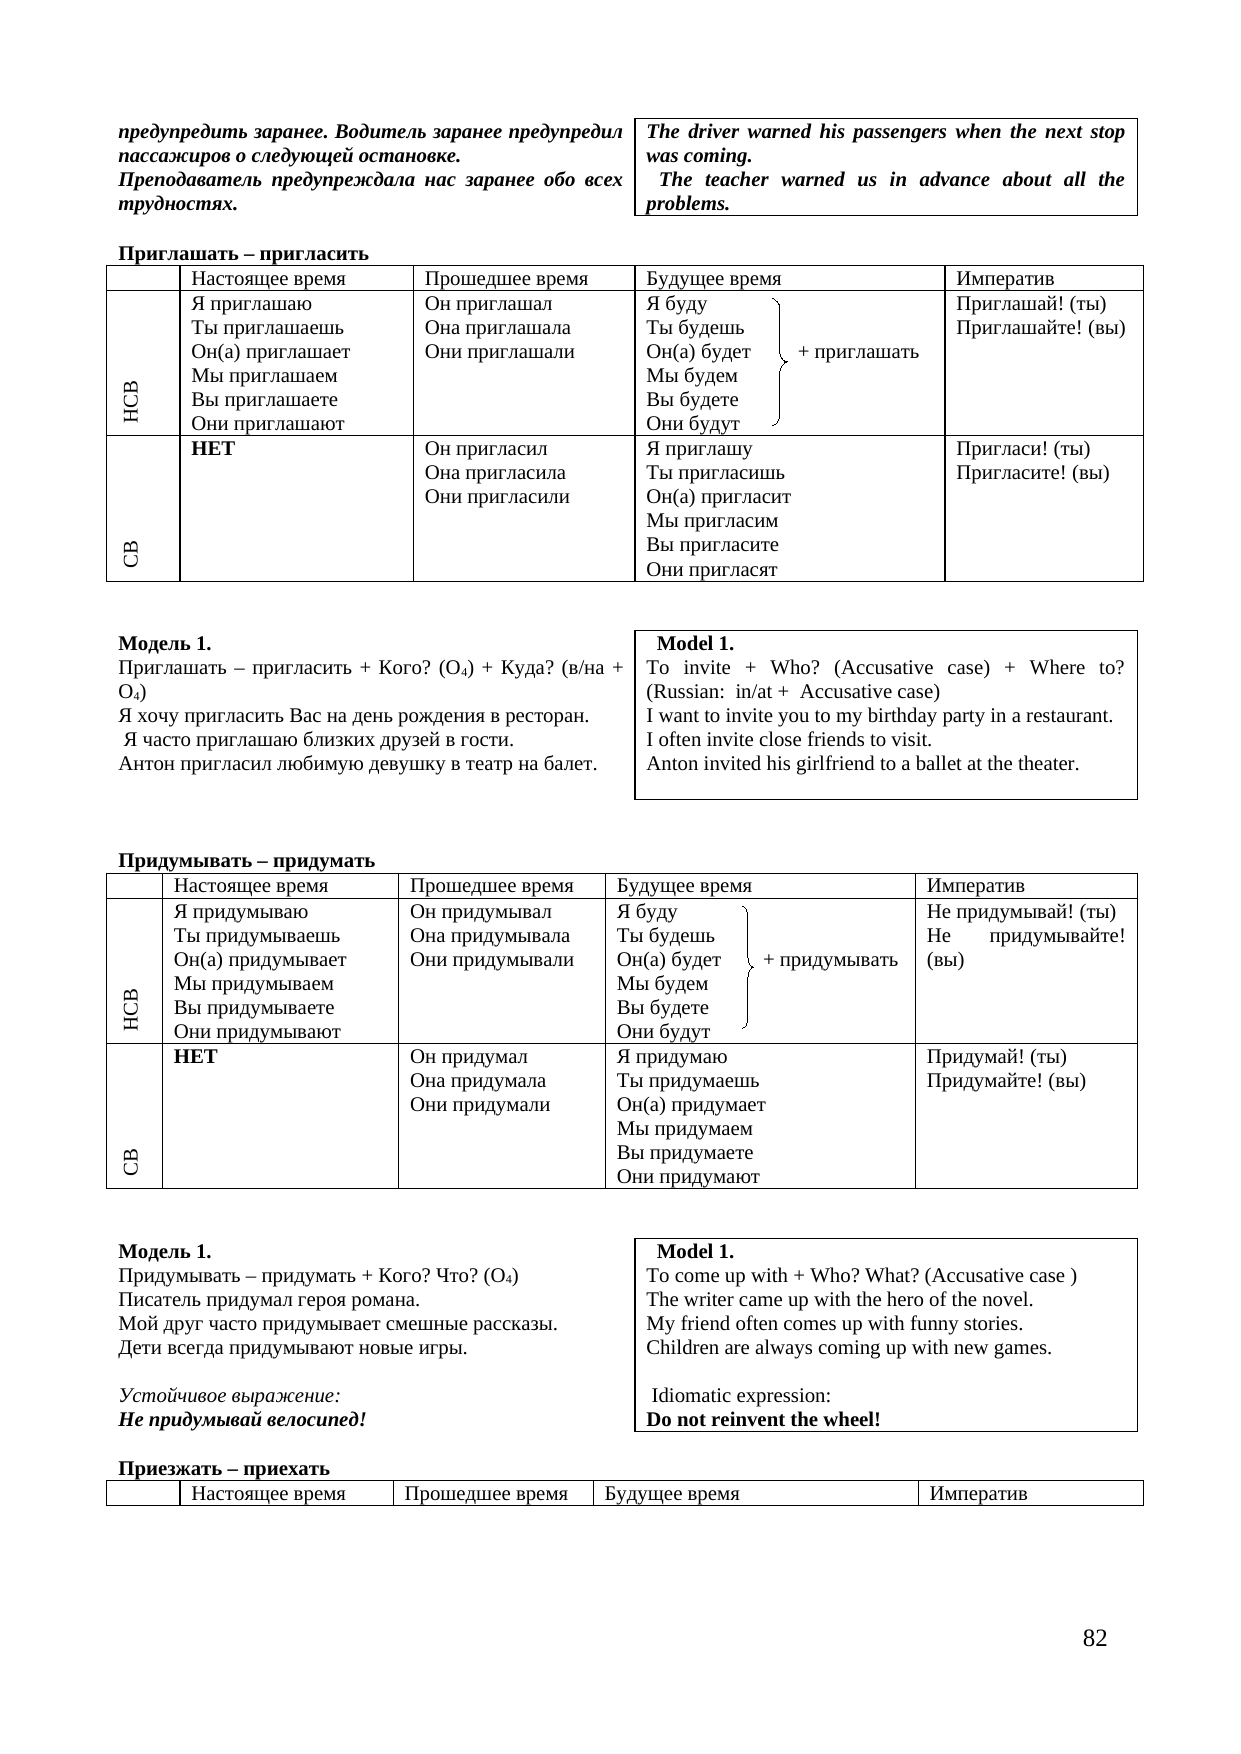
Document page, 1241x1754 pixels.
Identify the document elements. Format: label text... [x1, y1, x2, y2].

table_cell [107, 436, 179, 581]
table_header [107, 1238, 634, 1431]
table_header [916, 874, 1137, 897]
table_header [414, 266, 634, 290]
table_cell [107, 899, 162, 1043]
text Приглашать – пригласить [118, 241, 1107, 264]
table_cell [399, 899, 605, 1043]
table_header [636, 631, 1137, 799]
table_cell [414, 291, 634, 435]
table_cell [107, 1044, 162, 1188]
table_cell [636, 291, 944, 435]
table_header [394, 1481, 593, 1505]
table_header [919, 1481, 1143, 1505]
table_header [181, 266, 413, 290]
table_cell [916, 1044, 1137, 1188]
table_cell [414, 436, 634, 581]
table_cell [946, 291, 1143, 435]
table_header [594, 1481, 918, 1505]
text Придумывать – придумать [118, 848, 1107, 872]
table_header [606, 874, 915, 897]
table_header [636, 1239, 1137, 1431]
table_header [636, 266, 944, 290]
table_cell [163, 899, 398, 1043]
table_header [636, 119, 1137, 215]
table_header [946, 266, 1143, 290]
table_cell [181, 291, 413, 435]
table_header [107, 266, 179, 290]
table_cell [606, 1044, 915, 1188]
text Приезжать – приехать [118, 1456, 1107, 1480]
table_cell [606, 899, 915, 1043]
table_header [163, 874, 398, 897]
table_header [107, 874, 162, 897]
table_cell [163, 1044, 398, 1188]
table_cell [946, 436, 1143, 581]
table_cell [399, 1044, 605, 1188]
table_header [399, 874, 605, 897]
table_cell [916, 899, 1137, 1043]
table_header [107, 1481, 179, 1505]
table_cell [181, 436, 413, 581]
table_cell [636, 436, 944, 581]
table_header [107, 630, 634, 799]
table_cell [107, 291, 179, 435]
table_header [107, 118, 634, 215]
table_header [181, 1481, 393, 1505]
